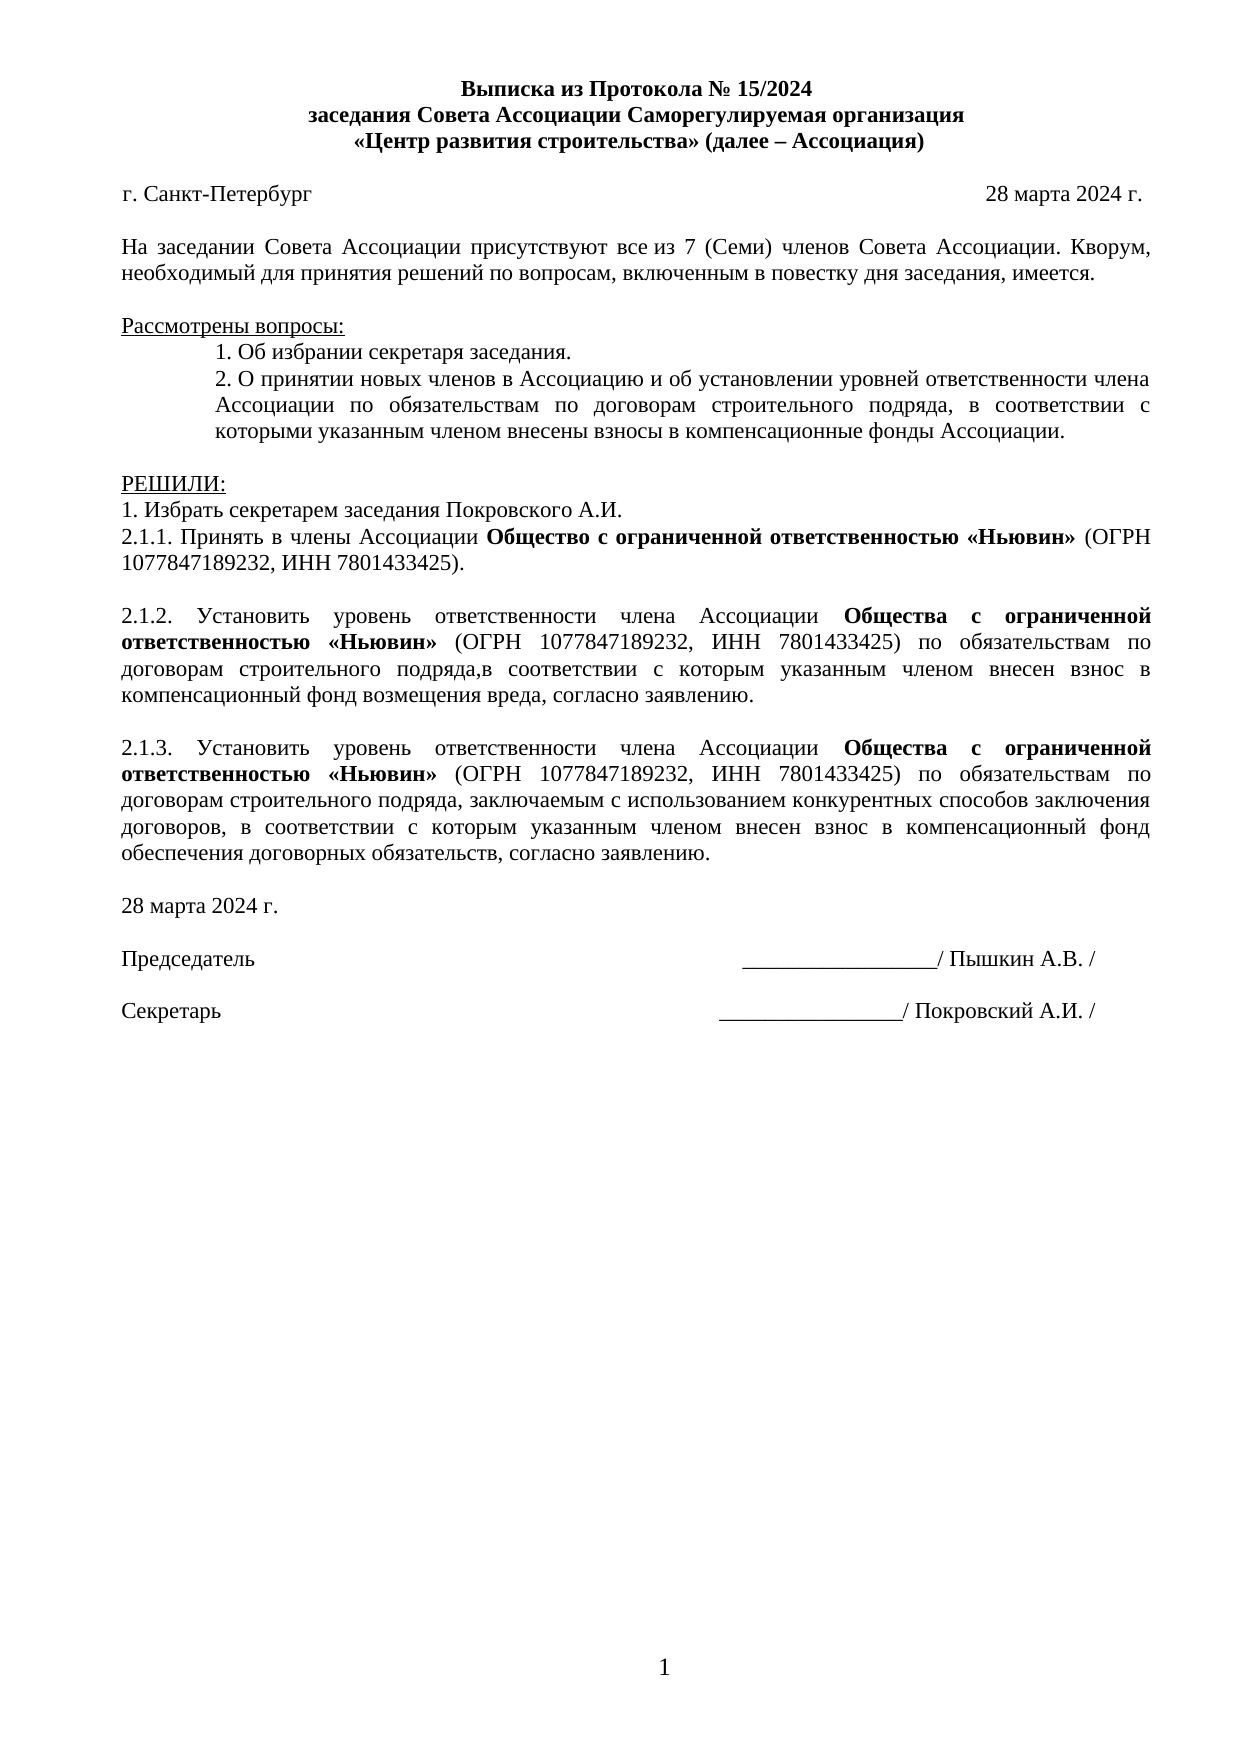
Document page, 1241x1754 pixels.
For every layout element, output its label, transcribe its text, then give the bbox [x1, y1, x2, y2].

text 2.1.2. Установить уровень ответственности члена Ассоциации Общества с ограниченной ответственностью «Ньювин» (ОГРН 1077847189232, ИНН 7801433425) по обязательствам по договорам строительного подряда, в соответствии с которым указанным членом внесен взнос в компенсационный фонд возмещения вреда, согласно заявлению. [121, 602, 1152, 707]
text «Центр развития строительства» (далее – Ассоциация) [121, 128, 1152, 154]
table_header _________________/ Пышкин А.В. / ________________/ Покровский А.И. / [309, 945, 1107, 1024]
text На заседании Совета Ассоциации присутствуют все из 7 (Семи) членов Совета Ассоциации. Кворум, необходимый для принятия решений по вопросам, включенным в повестку дня заседания, имеется. [121, 233, 1152, 286]
text Рассмотрены вопросы: [121, 312, 1152, 338]
text заседания Совета Ассоциации Саморегулируемая организация [121, 101, 1152, 128]
table_header г. Санкт-Петербург [111, 180, 632, 207]
text 1. Об избрании секретаря заседания. [215, 338, 1152, 365]
table_header Председатель Секретарь [110, 945, 308, 1024]
text РЕШИЛИ: [121, 470, 1152, 497]
text 2. О принятии новых членов в Ассоциацию и об установлении уровней ответственности члена Ассоциации по обязательствам по договорам строительного подряда, в соответствии с которыми указанным членом внесены взносы в компенсационные фонды Ассоциации. [215, 365, 1152, 444]
table_header 28 марта 2024 г. [633, 180, 1154, 207]
text 28 марта 2024 г. [121, 892, 1152, 918]
text Выписка из Протокола № 15/2024 [121, 75, 1152, 101]
text 2.1.3. Установить уровень ответственности члена Ассоциации Общества с ограниченной ответственностью «Ньювин» (ОГРН 1077847189232, ИНН 7801433425) по обязательствам по договорам строительного подряда, заключаемым с использованием конкурентных способов заключения договоров, в соответствии с которым указанным членом внесен взнос в компенсационный фонд обеспечения договорных обязательств, согласно заявлению. [121, 734, 1152, 866]
text 1. Избрать секретарем заседания Покровского А.И. [121, 497, 1152, 523]
text 2.1.1. Принять в члены Ассоциации Общество с ограниченной ответственностью «Ньювин» (ОГРН 1077847189232, ИНН 7801433425). [121, 523, 1152, 576]
